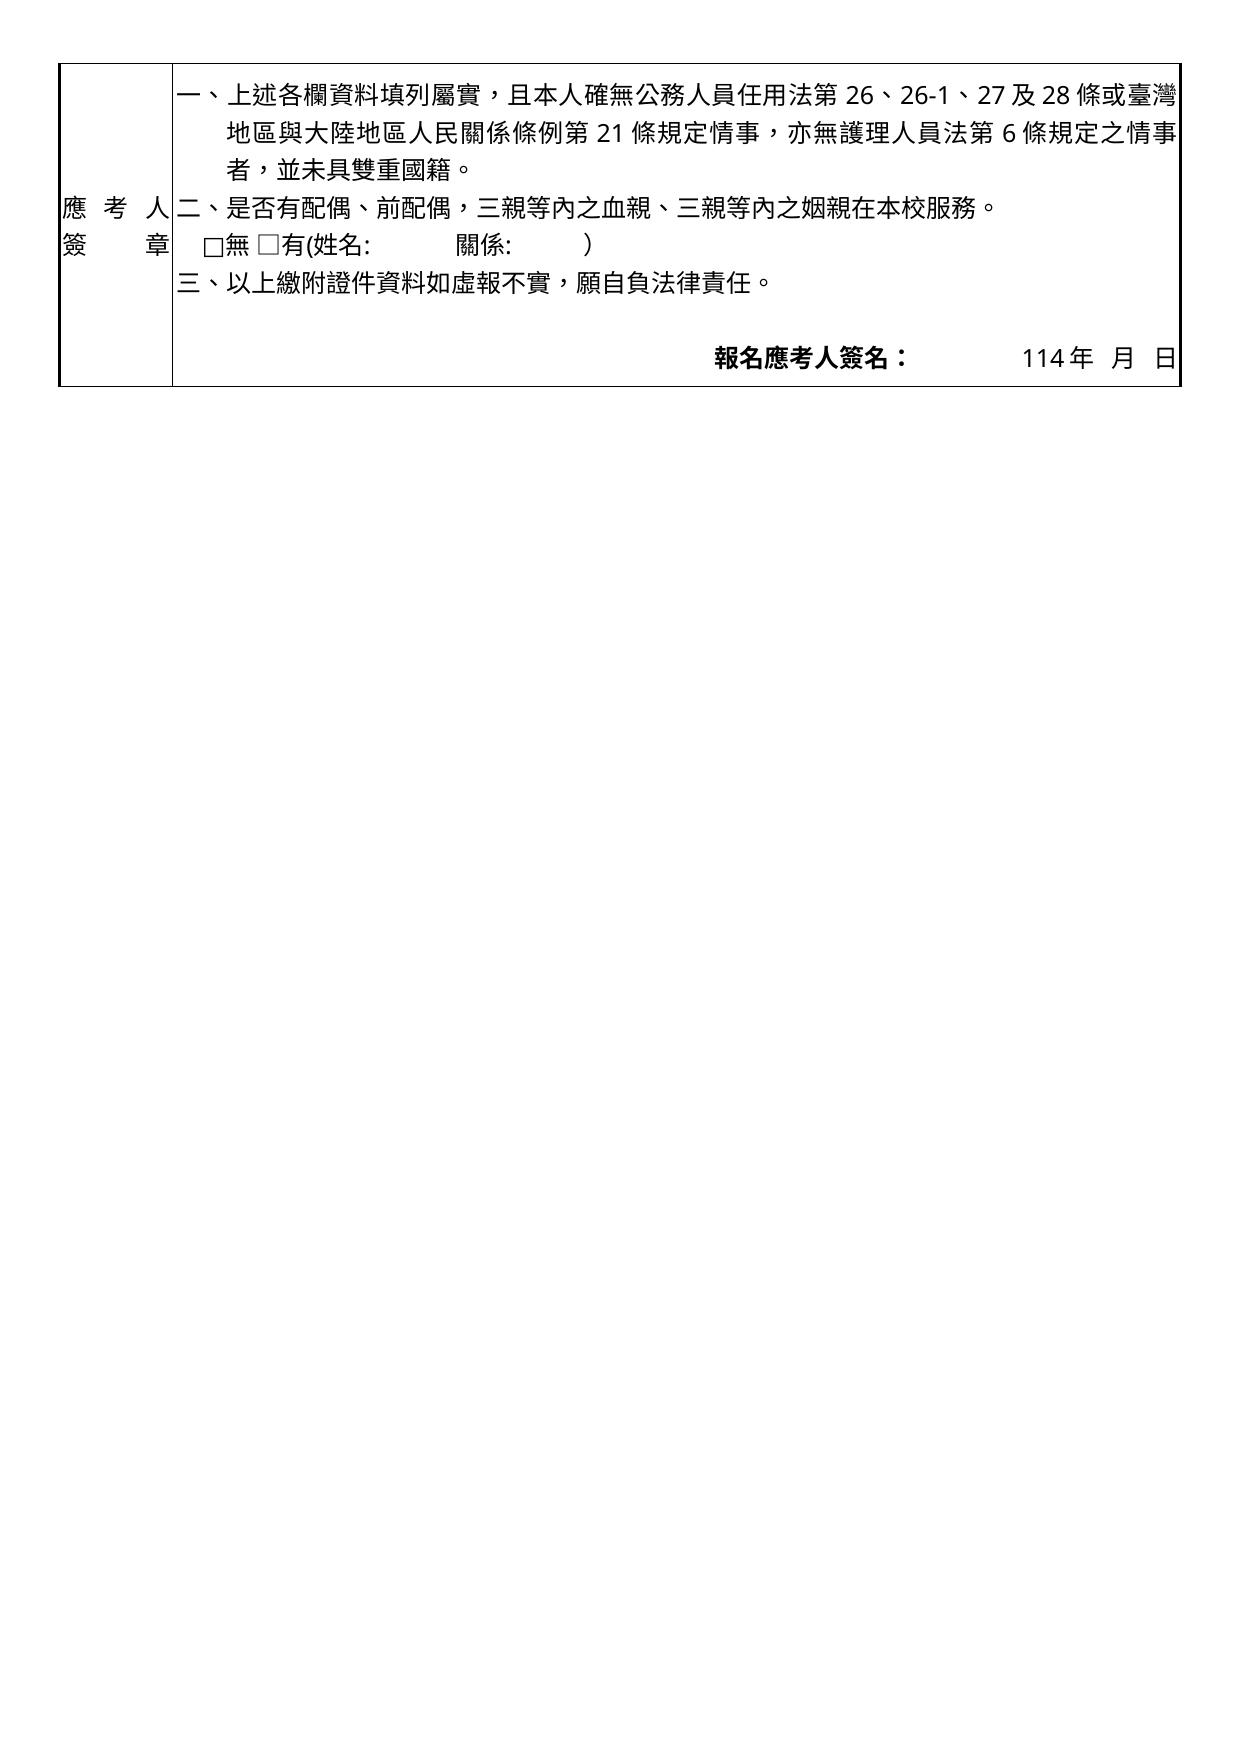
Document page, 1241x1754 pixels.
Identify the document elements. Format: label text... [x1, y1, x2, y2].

table_cell 一、上述各欄資料填列屬實，且本人確無公務人員任用法第26、26-1、27及28條或臺灣地區與大陸地區人民關係條例第21條規定情事，亦無護理人員法第6條規定之情事者，並未具雙重國籍。 二、是否有配偶、前配偶，三親等內之血親、三親等內之姻親在本校服務。 □無 □有(姓名: 關係: ） 三、以上繳附證件資料如虛報不實，願自負法律責任。 報名應考人簽名： 114年 月 日 [173, 64, 1179, 386]
table_cell 應考人 簽章 [61, 64, 172, 386]
